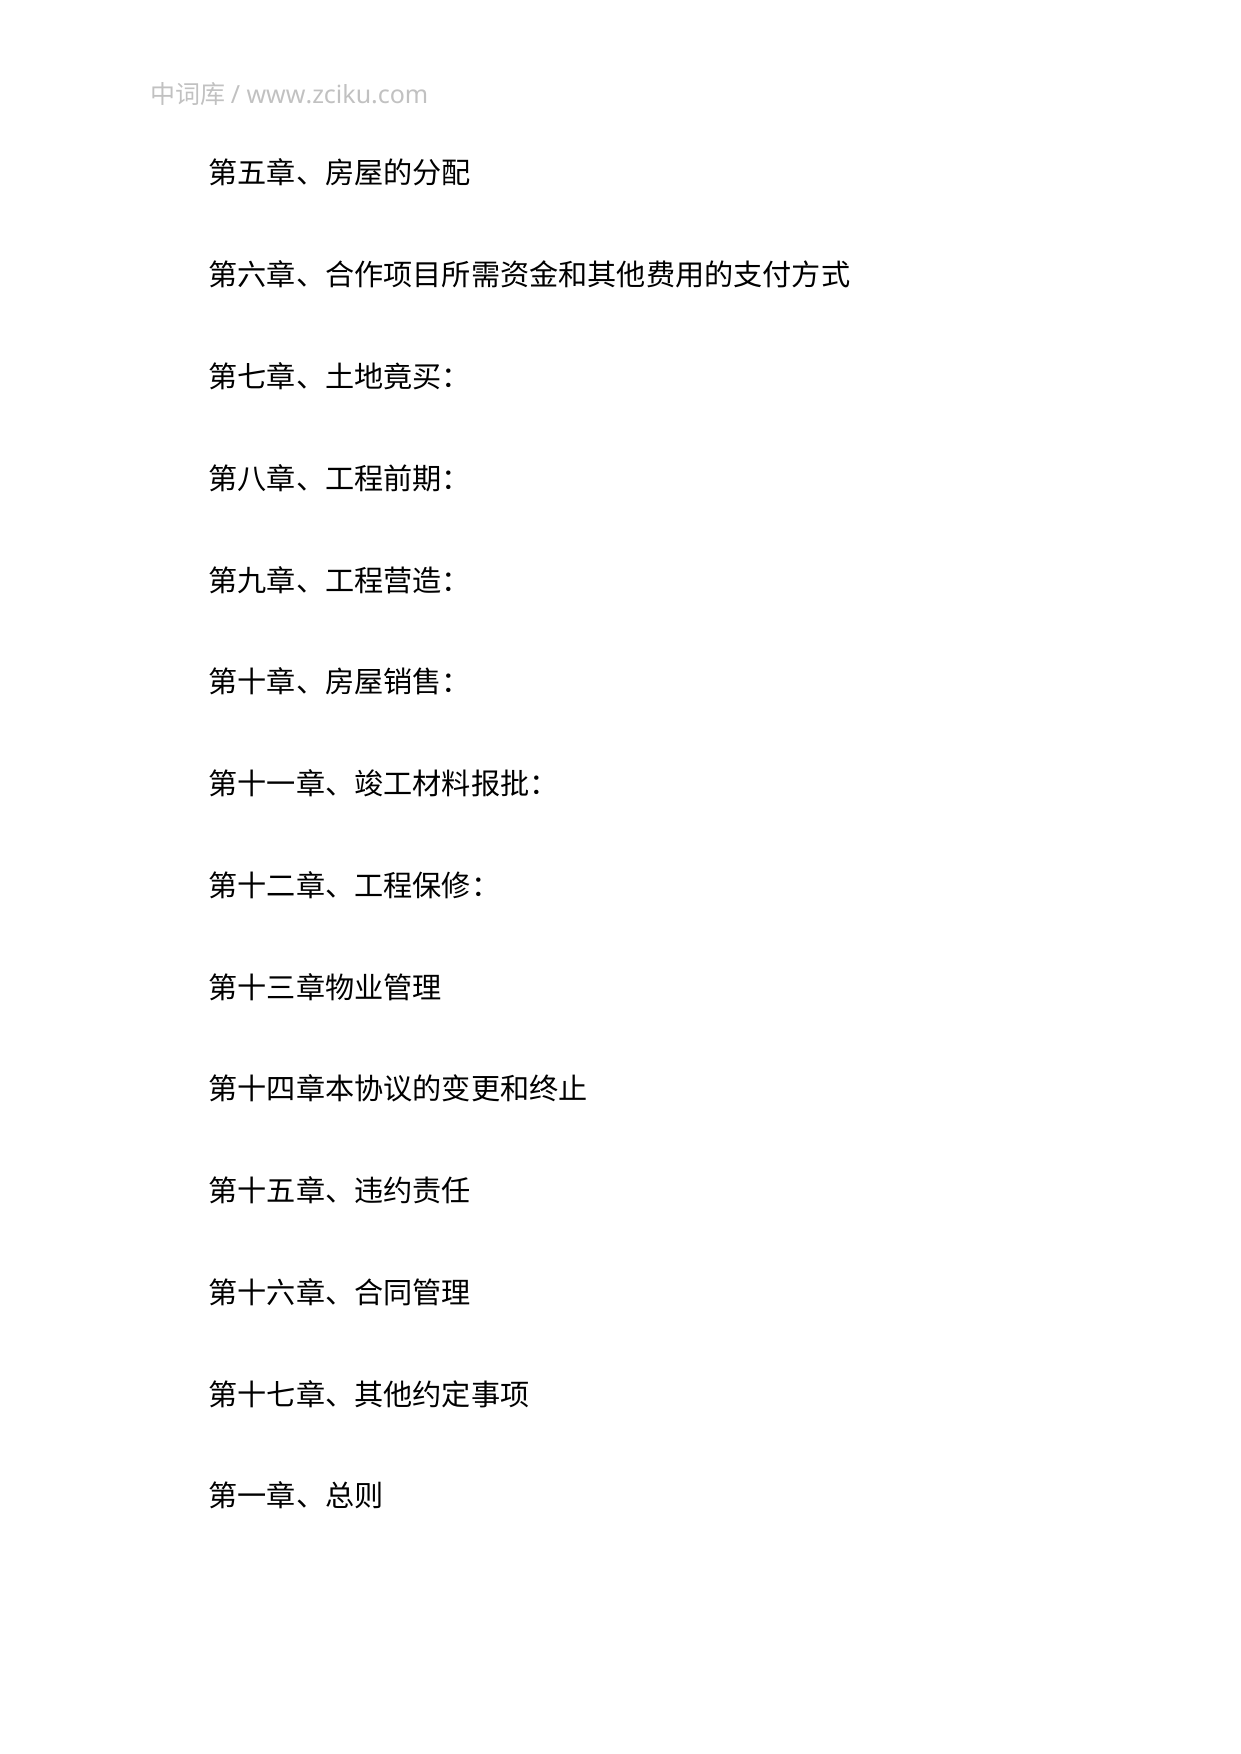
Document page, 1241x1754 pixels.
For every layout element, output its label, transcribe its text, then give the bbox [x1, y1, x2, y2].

text 第九章、工程营造： [150, 557, 1090, 599]
text 第十五章、违约责任 [150, 1168, 1090, 1210]
text 第五章、房屋的分配 [150, 150, 1090, 192]
text 第十二章、工程保修： [150, 862, 1090, 905]
text 第十六章、合同管理 [150, 1269, 1090, 1312]
text 第十章、房屋销售： [150, 659, 1090, 701]
text 第十三章物业管理 [150, 964, 1090, 1006]
text 第六章、合作项目所需资金和其他费用的支付方式 [150, 252, 1090, 294]
text 第十七章、其他约定事项 [150, 1371, 1090, 1413]
text 第十四章本协议的变更和终止 [150, 1066, 1090, 1108]
text 第八章、工程前期： [150, 455, 1090, 498]
text 第十一章、竣工材料报批： [150, 761, 1090, 803]
text 第一章、总则 [150, 1473, 1090, 1515]
text 第七章、土地竟买： [150, 353, 1090, 396]
